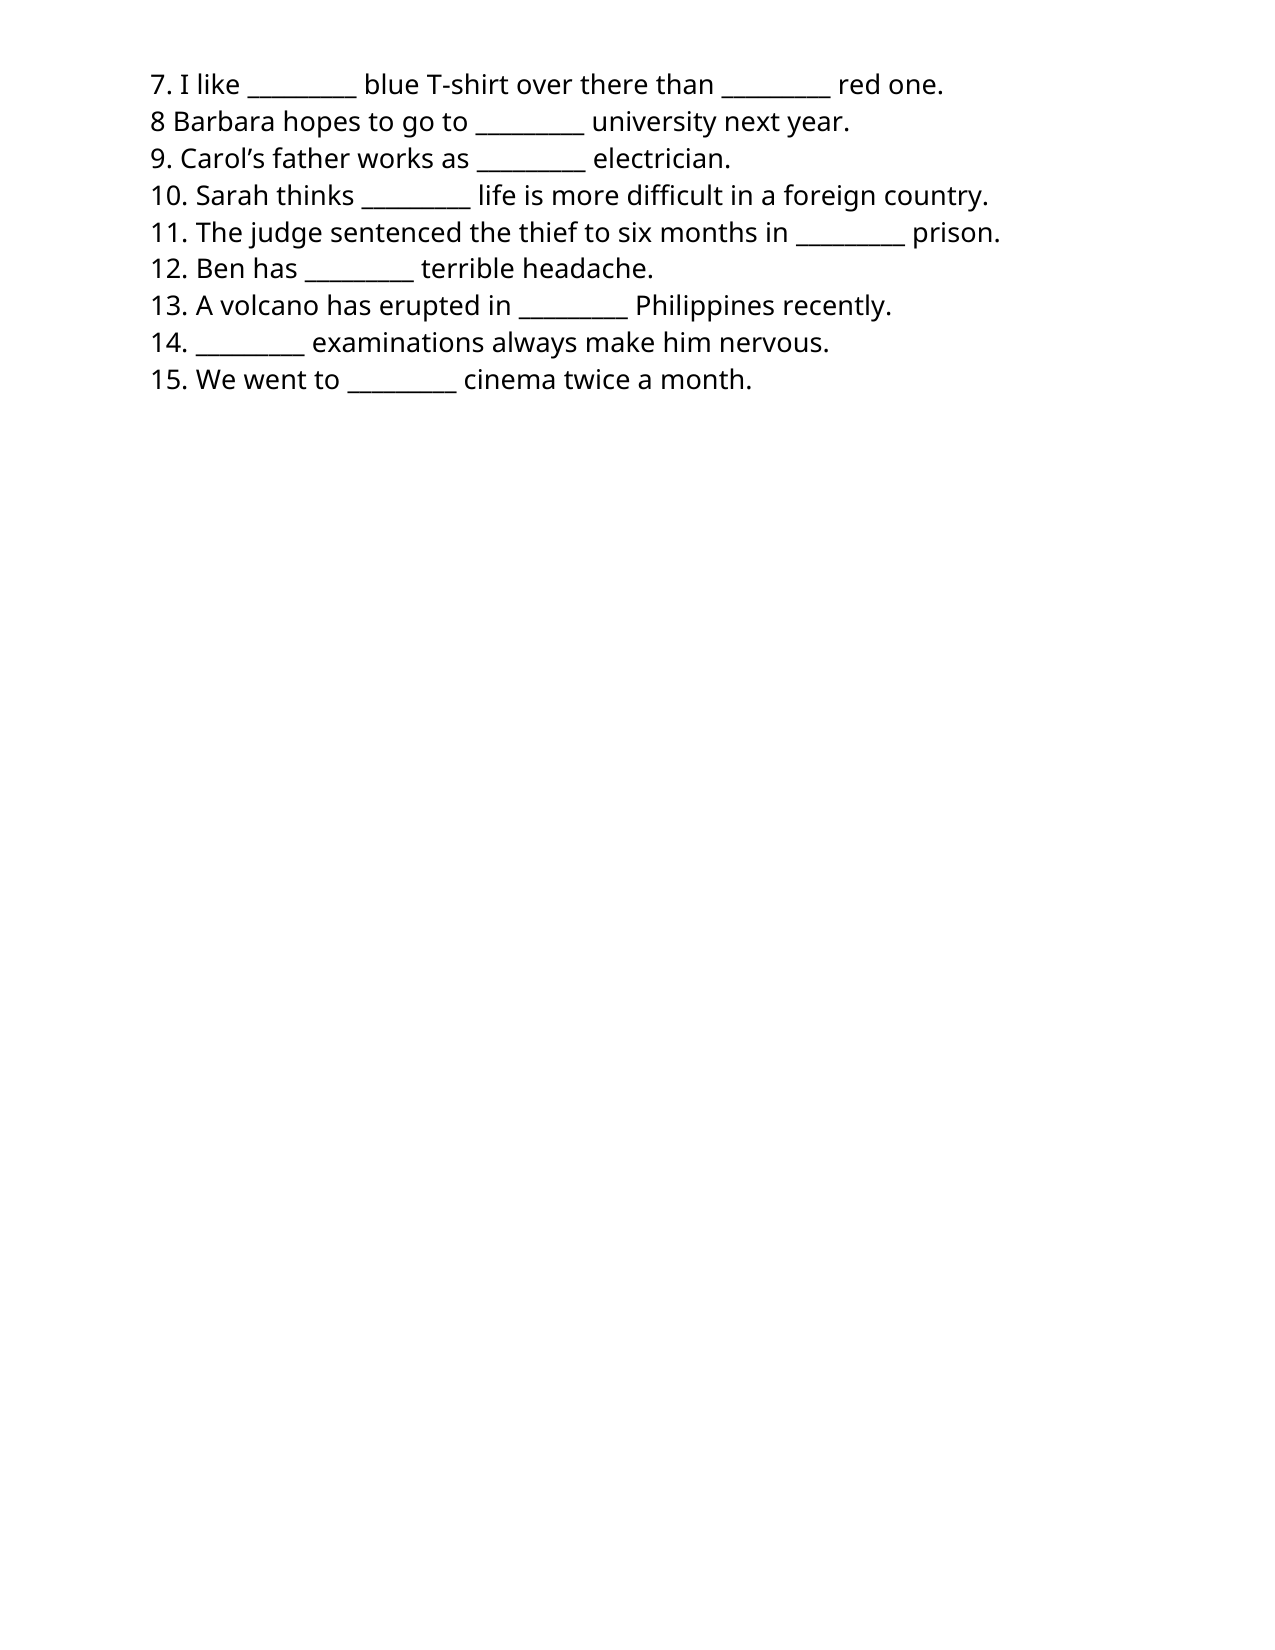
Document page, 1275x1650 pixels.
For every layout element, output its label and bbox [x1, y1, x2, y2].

text [150, 66, 1125, 397]
